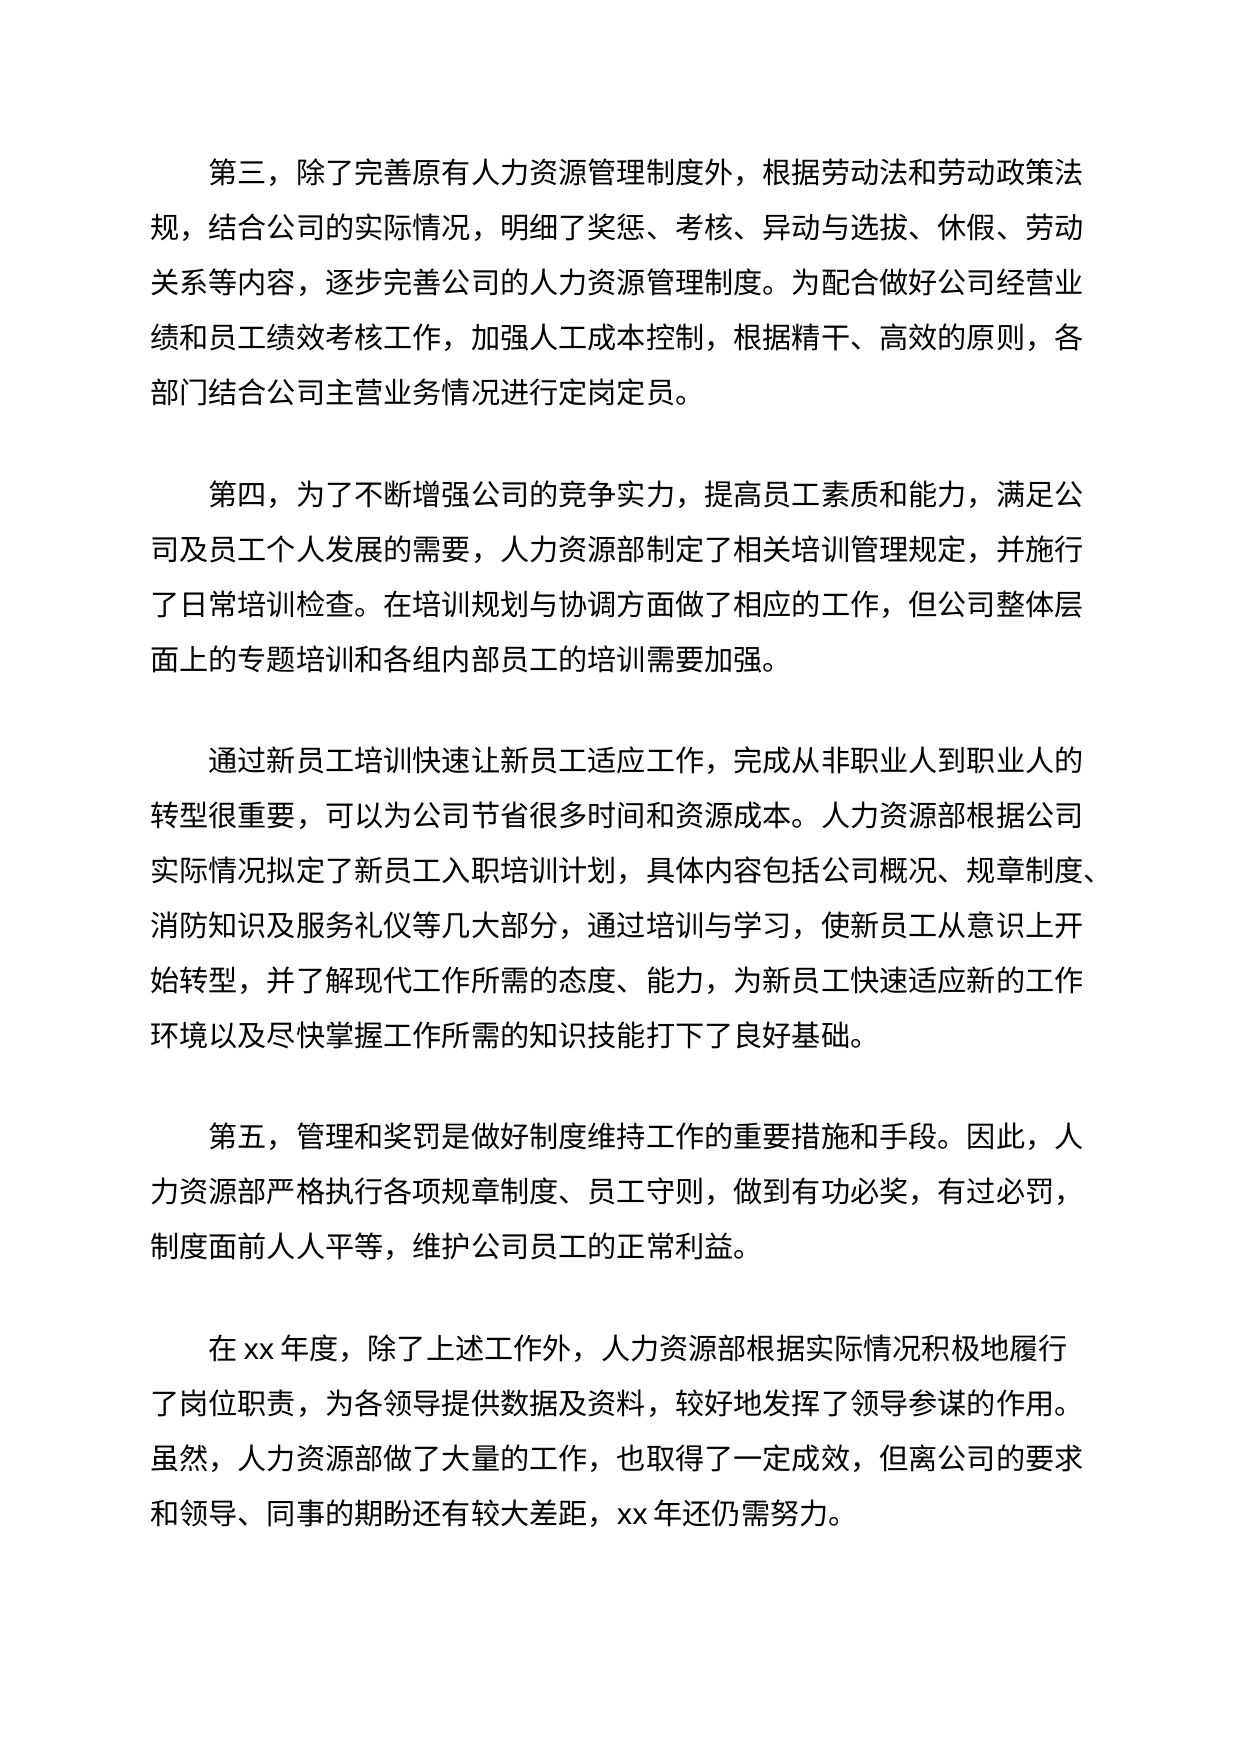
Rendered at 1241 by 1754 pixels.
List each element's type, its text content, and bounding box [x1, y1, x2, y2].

text 第四，为了不断增强公司的竞争实力，提高员工素质和能力，满足公司及员工个人发展的需要，人力资源部制定了相关培训管理规定，并施行了日常培训检查。在培训规划与协调方面做了相应的工作，但公司整体层面上的专题培训和各组内部员工的培训需要加强。 [150, 471, 1090, 678]
text 第五，管理和奖罚是做好制度维持工作的重要措施和手段。因此，人力资源部严格执行各项规章制度、员工守则，做到有功必奖，有过必罚，制度面前人人平等，维护公司员工的正常利益。 [150, 1114, 1090, 1266]
text 通过新员工培训快速让新员工适应工作，完成从非职业人到职业人的转型很重要，可以为公司节省很多时间和资源成本。人力资源部根据公司实际情况拟定了新员工入职培训计划，具体内容包括公司概况、规章制度、消防知识及服务礼仪等几大部分，通过培训与学习，使新员工从意识上开始转型，并了解现代工作所需的态度、能力，为新员工快速适应新的工作环境以及尽快掌握工作所需的知识技能打下了良好基础。 [150, 738, 1090, 1054]
text 在xx年度，除了上述工作外，人力资源部根据实际情况积极地履行了岗位职责，为各领导提供数据及资料，较好地发挥了领导参谋的作用。虽然，人力资源部做了大量的工作，也取得了一定成效，但离公司的要求和领导、同事的期盼还有较大差距，xx年还仍需努力。 [150, 1326, 1090, 1533]
text 第三，除了完善原有人力资源管理制度外，根据劳动法和劳动政策法规，结合公司的实际情况，明细了奖惩、考核、异动与选拔、休假、劳动关系等内容，逐步完善公司的人力资源管理制度。为配合做好公司经营业绩和员工绩效考核工作，加强人工成本控制，根据精干、高效的原则，各部门结合公司主营业务情况进行定岗定员。 [150, 150, 1090, 412]
